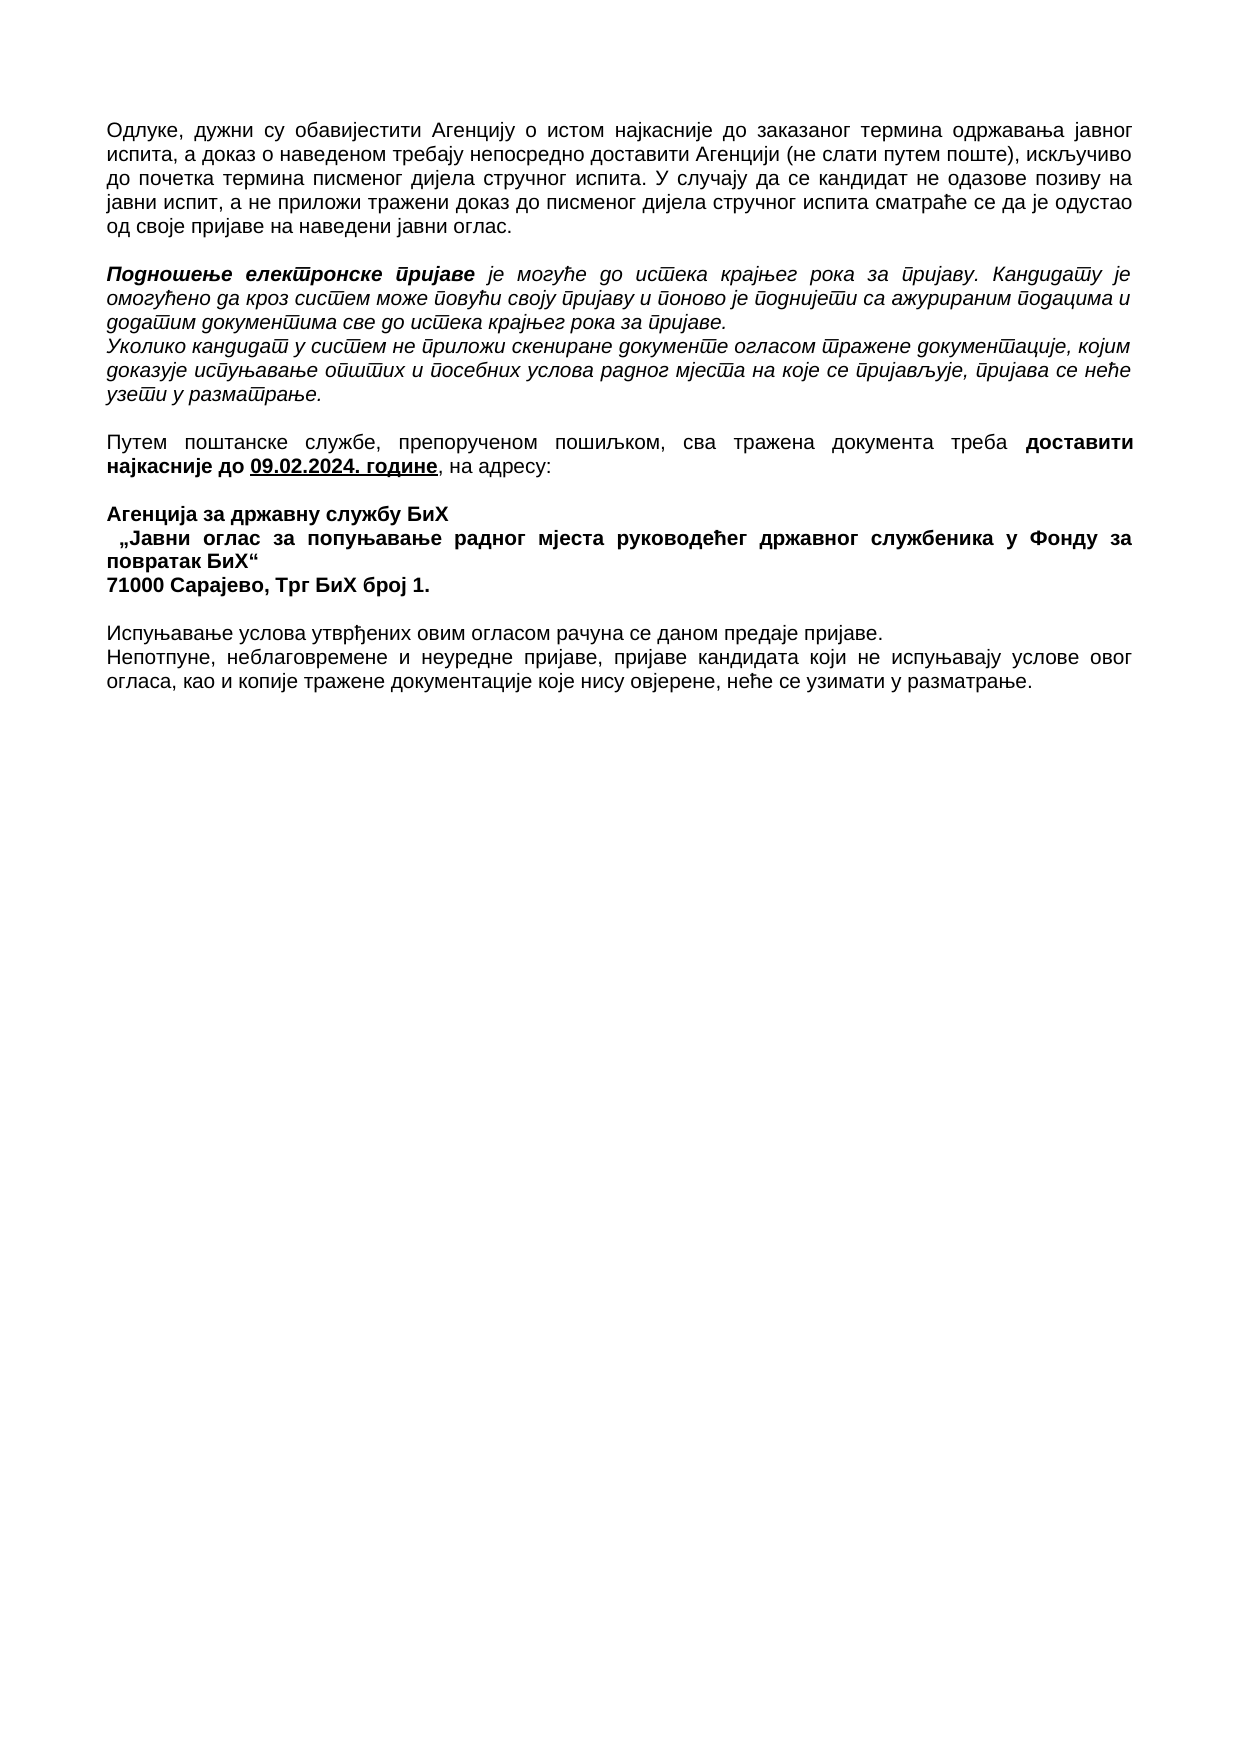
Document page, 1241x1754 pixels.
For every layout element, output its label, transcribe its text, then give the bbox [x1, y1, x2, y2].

text Уколико кандидат у систем не приложи скениране документе огласом тражене документације, којим доказује испуњавање општих и посебних услова радног мјеста на које се пријављује, пријава се неће узети у разматрање. [106, 334, 1134, 406]
text Непотпуне, неблаговремене и неуредне пријаве, пријаве кандидата који не испуњавају услове овог огласа, као и копије тражене документације које нису овјерене, неће се узимати у разматрање. [106, 645, 1134, 693]
text Испуњавање услова утврђених овим огласом рачуна се даном предаје пријаве. [106, 621, 1134, 645]
text Подношење електронске пријаве је могуће до истека крајњег рока за пријаву. Кандидату је омогућено да кроз систем може повући своју пријаву и поново је поднијети са ажурираним подацима и додатим документима све до истека крајњег рока за пријаве. [106, 262, 1134, 334]
text „Јавни оглас за попуњавање радног мјеста руководећег државног службеника у Фонду за повратак БиХ“ [106, 525, 1134, 573]
text Путем поштанске службе, препорученом пошиљком, сва тражена документа треба доставити најкасније до 09.02.2024. године, на адресу: [106, 429, 1134, 477]
text 71000 Сарајево, Трг БиХ број 1. [106, 573, 1134, 597]
text Агенција за државну службу БиХ [106, 501, 1134, 525]
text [106, 118, 1134, 238]
